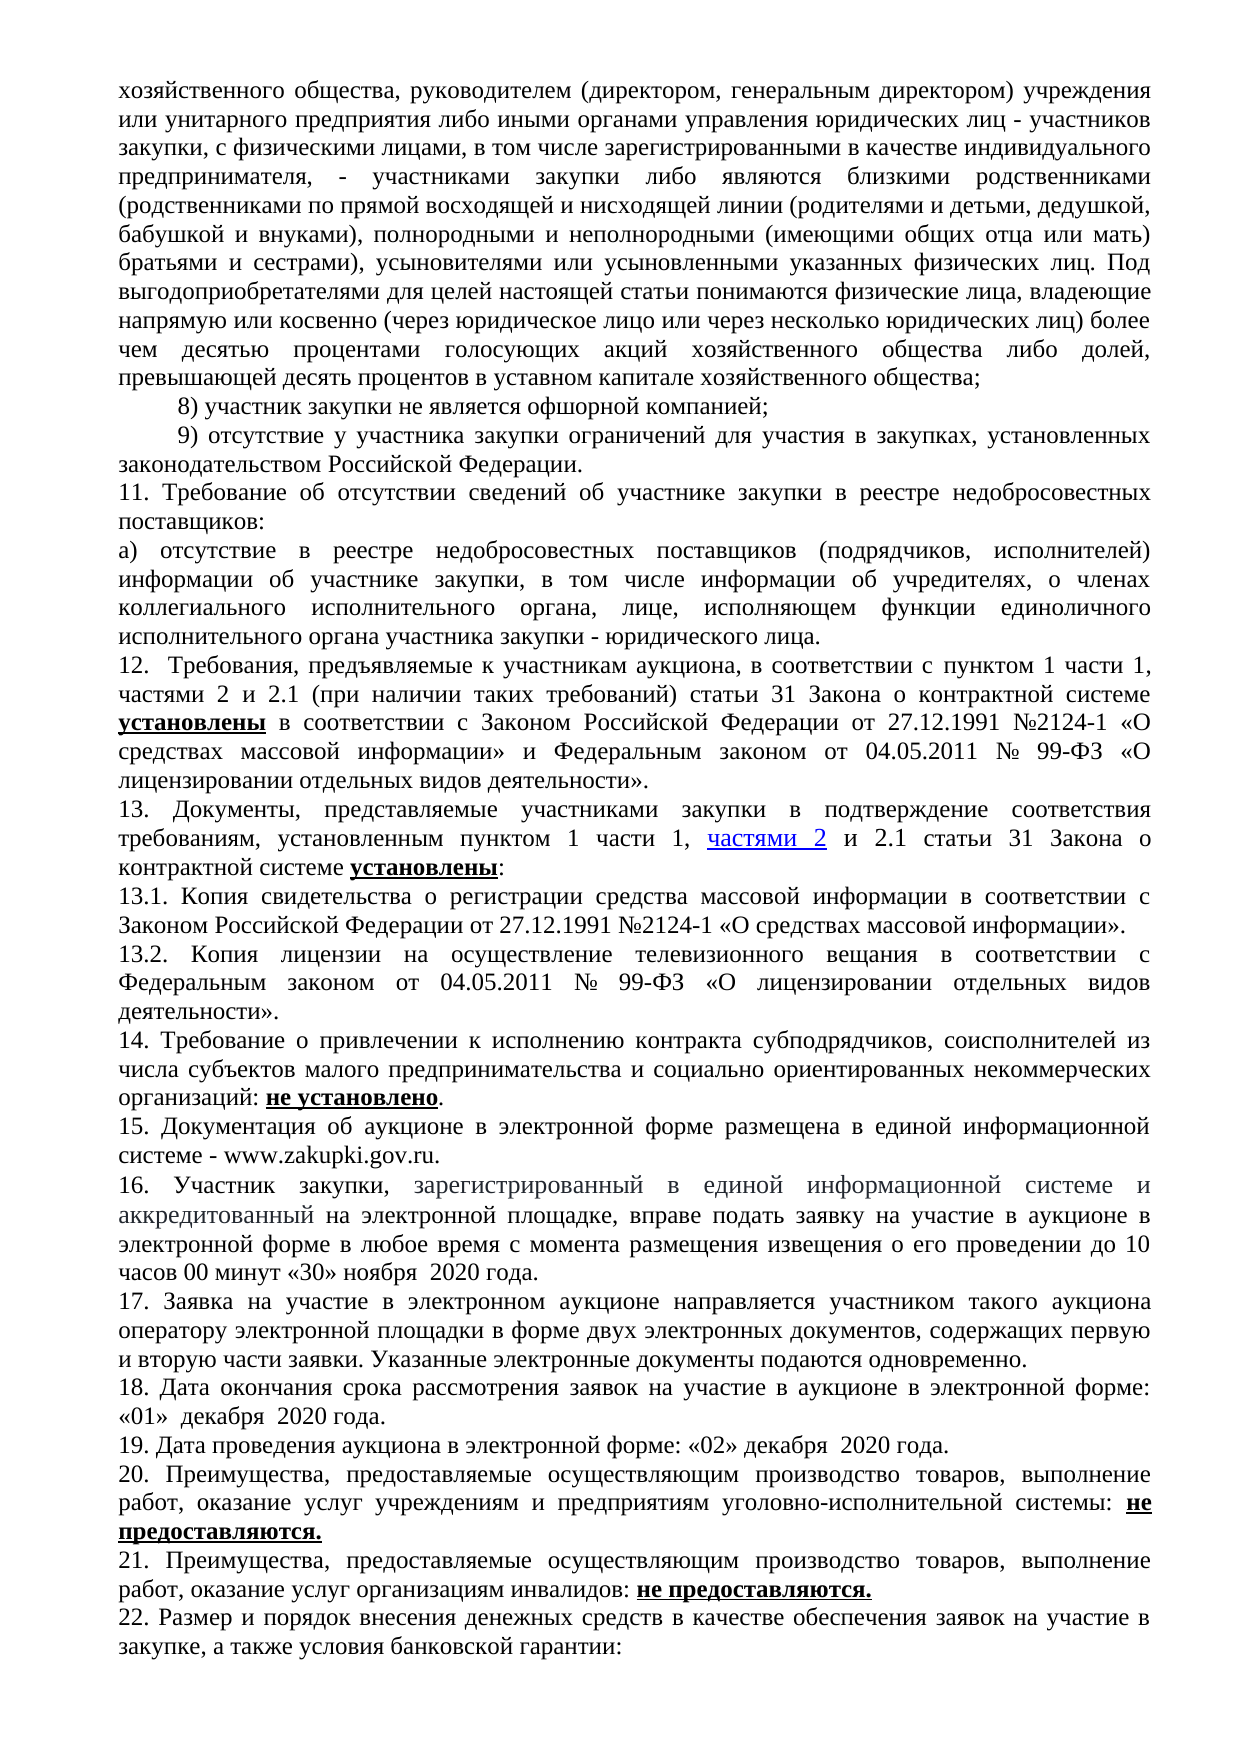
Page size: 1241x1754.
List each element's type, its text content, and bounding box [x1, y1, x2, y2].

text 11. Требование об отсутствии сведений об участнике закупки в реестре недобросовестных поставщиков: [118, 477, 1152, 535]
text 20. Преимущества, предоставляемые осуществляющим производство товаров, выполнение работ, оказание услуг учреждениям и предприятиям уголовно-исполнительной системы: не предоставляются. [118, 1459, 1152, 1545]
text 16. Участник закупки, зарегистрированный в единой информационной системе и аккредитованный на электронной площадке, вправе подать заявку на участие в аукционе в электронной форме в любое время с момента размещения извещения о его проведении до 10 часов 00 минут «30» ноября 2020 года. [118, 1169, 1152, 1286]
text 9) отсутствие у участника закупки ограничений для участия в закупках, установленных законодательством Российской Федерации. [118, 420, 1152, 477]
text 17. Заявка на участие в электронном аукционе направляется участником такого аукциона оператору электронной площадки в форме двух электронных документов, содержащих первую и вторую части заявки. Указанные электронные документы подаются одновременно. [118, 1286, 1152, 1372]
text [118, 75, 1152, 391]
text 13. Документы, представляемые участниками закупки в подтверждение соответствия требованиям, установленным пунктом 1 части 1, частями 2 и 2.1 статьи 31 Закона о контрактной системе установлены: [118, 794, 1152, 881]
text 13.1. Копия свидетельства о регистрации средства массовой информации в соответствии с Законом Российской Федерации от 27.12.1991 №2124-1 «О средствах массовой информации». [118, 881, 1152, 939]
text 14. Требование о привлечении к исполнению контракта субподрядчиков, соисполнителей из числа субъектов малого предпринимательства и социально ориентированных некоммерческих организаций: не установлено. [118, 1025, 1152, 1111]
text 18. Дата окончания срока рассмотрения заявок на участие в аукционе в электронной форме: «01» декабря 2020 года. [118, 1372, 1152, 1430]
text 15. Документация об аукционе в электронной форме размещена в единой информационной системе - www.zakupki.gov.ru. [118, 1111, 1152, 1169]
text 22. Размер и порядок внесения денежных средств в качестве обеспечения заявок на участие в закупке, а также условия банковской гарантии: [118, 1602, 1152, 1660]
text а) отсутствие в реестре недобросовестных поставщиков (подрядчиков, исполнителей) информации об участнике закупки, в том числе информации об учредителях, о членах коллегиального исполнительного органа, лице, исполняющем функции единоличного исполнительного органа участника закупки - юридического лица. [118, 535, 1152, 650]
text 21. Преимущества, предоставляемые осуществляющим производство товаров, выполнение работ, оказание услуг организациям инвалидов: не предоставляются. [118, 1545, 1152, 1602]
text 13.2. Копия лицензии на осуществление телевизионного вещания в соответствии с Федеральным законом от 04.05.2011 № 99-ФЗ «О лицензировании отдельных видов деятельности». [118, 939, 1152, 1025]
text 8) участник закупки не является офшорной компанией; [118, 391, 1152, 420]
text 12. Требования, предъявляемые к участникам аукциона, в соответствии с пунктом 1 части 1, частями 2 и 2.1 (при наличии таких требований) статьи 31 Закона о контрактной системе установлены в соответствии с Законом Российской Федерации от 27.12.1991 №2124-1 «О средствах массовой информации» и Федеральным законом от 04.05.2011 № 99-ФЗ «О лицензировании отдельных видов деятельности». [118, 650, 1152, 794]
text 19. Дата проведения аукциона в электронной форме: «02» декабря 2020 года. [118, 1430, 1152, 1459]
